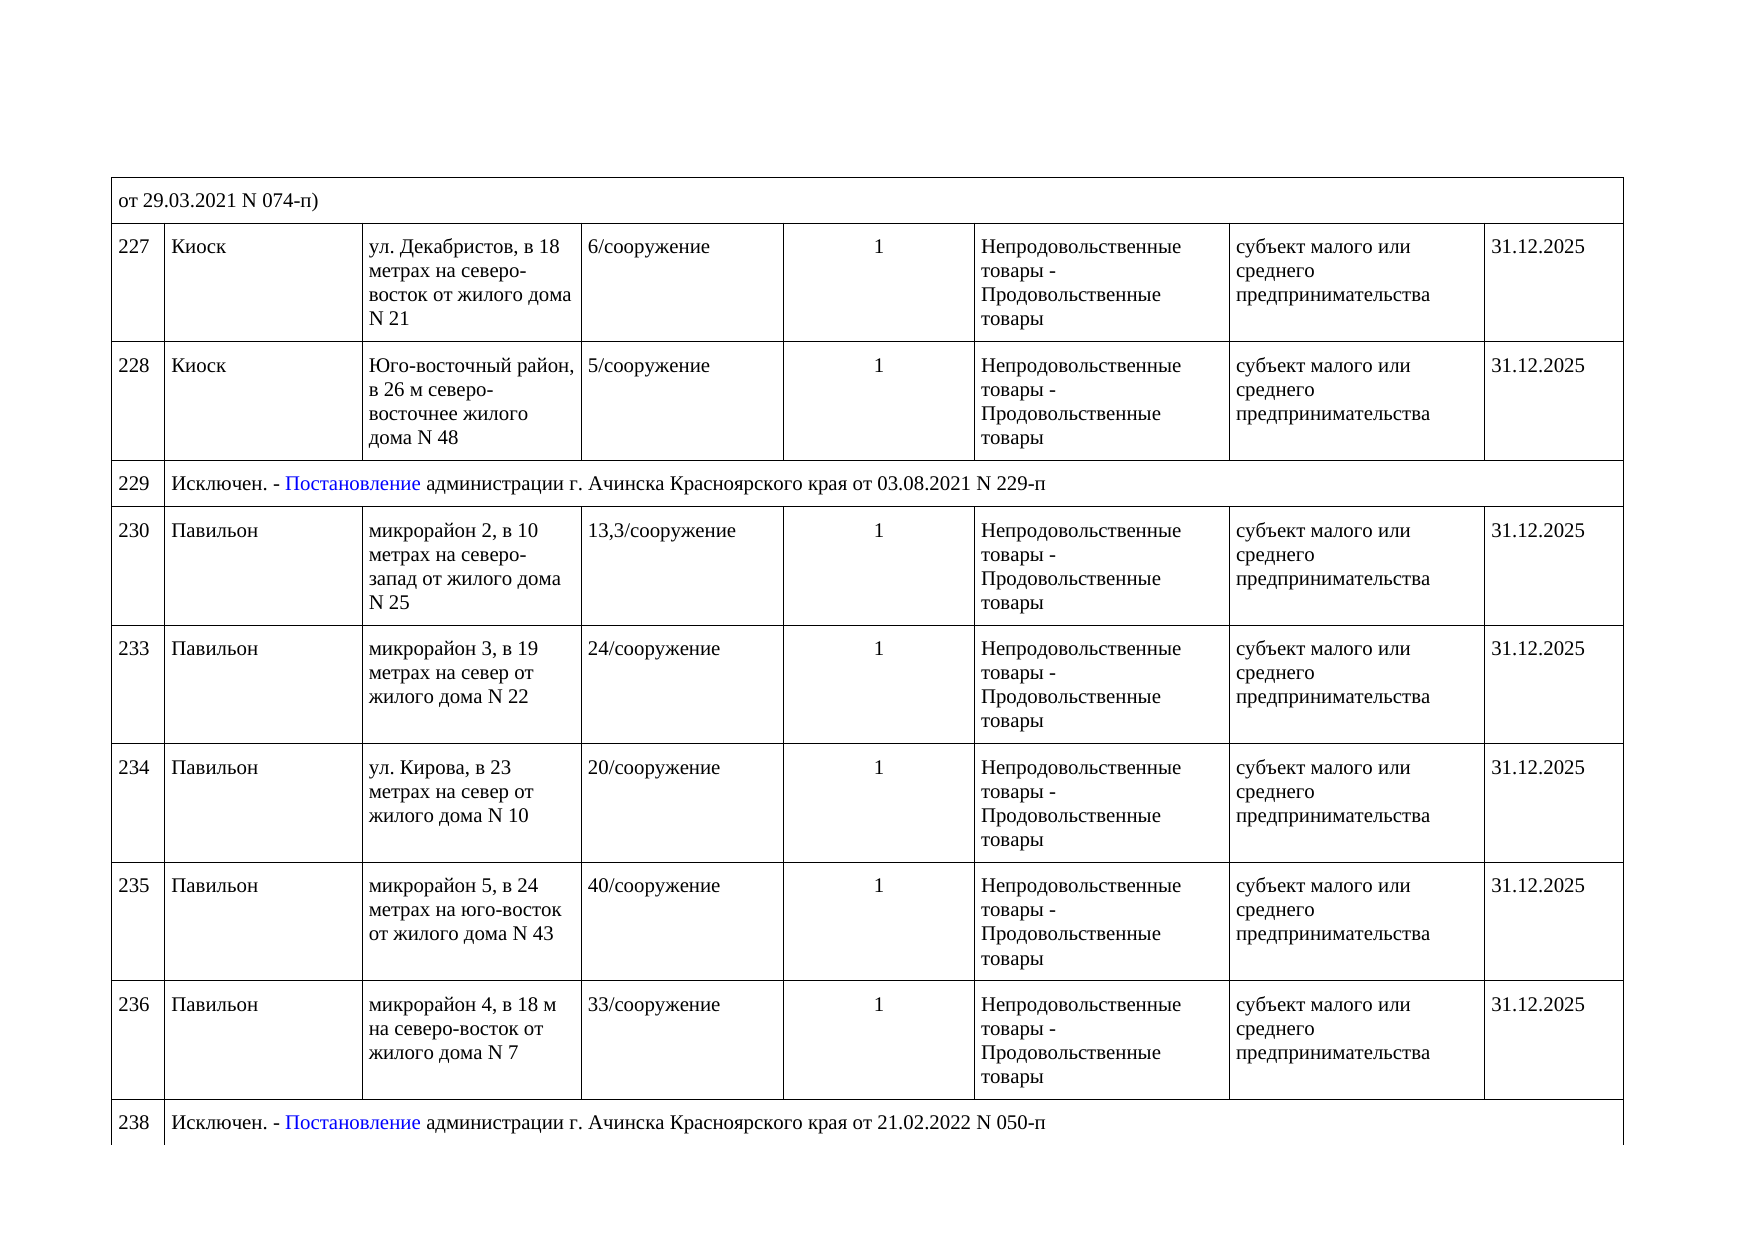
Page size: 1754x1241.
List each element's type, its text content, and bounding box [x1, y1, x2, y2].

table_cell 229 [112, 461, 164, 506]
table_cell 234 [112, 744, 164, 862]
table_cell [1230, 981, 1484, 1099]
table_cell 31.12.2025 [1485, 507, 1623, 624]
table_cell Павильон [165, 981, 362, 1099]
table_cell 31.12.2025 [1485, 744, 1623, 862]
table_cell 31.12.2025 [1485, 863, 1623, 980]
table_cell 40/сооружение [582, 863, 783, 980]
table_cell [112, 178, 1623, 222]
table_cell 31.12.2025 [1485, 342, 1623, 459]
table_cell 235 [112, 863, 164, 980]
table_cell 24/сооружение [582, 626, 783, 743]
table_cell 1 [784, 224, 974, 341]
table_cell Киоск [165, 342, 362, 459]
table_cell 6/сооружение [582, 224, 783, 341]
table_cell 1 [784, 744, 974, 862]
table_cell Непродовольственные товары - Продовольственные товары [975, 744, 1229, 862]
table_cell Павильон [165, 744, 362, 862]
table_cell субъект малого или среднего предпринимательства [1230, 626, 1484, 743]
table_cell 1 [784, 863, 974, 980]
table_cell ул. Кирова, в 23 метрах на север от жилого дома N 10 [363, 744, 581, 862]
table_cell Киоск [165, 224, 362, 341]
table_cell 31.12.2025 [1485, 626, 1623, 743]
table_cell субъект малого или среднего предпринимательства [1230, 744, 1484, 862]
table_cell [975, 981, 1229, 1099]
table_cell 1 [784, 507, 974, 624]
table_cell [975, 224, 1229, 341]
table_cell Исключен. - Постановление администрации г. Ачинска Красноярского края от 03.08.2021 N 229-п [165, 461, 1623, 506]
table_cell 238 [112, 1100, 164, 1145]
table_cell 227 [112, 224, 164, 341]
table_cell 236 [112, 981, 164, 1099]
table_cell 31.12.2025 [1485, 981, 1623, 1099]
table_cell субъект малого или среднего предпринимательства [1230, 863, 1484, 980]
table_cell Павильон [165, 863, 362, 980]
table_cell микрорайон 4, в 18 м на северо-восток от жилого дома N 7 [363, 981, 581, 1099]
table_cell микрорайон 3, в 19 метрах на север от жилого дома N 22 [363, 626, 581, 743]
table_cell ул. Декабристов, в 18 метрах на северо-восток от жилого дома N 21 [363, 224, 581, 341]
table_cell Павильон [165, 507, 362, 624]
table_cell микрорайон 5, в 24 метрах на юго-восток от жилого дома N 43 [363, 863, 581, 980]
table_cell 13,3/сооружение [582, 507, 783, 624]
table_cell 233 [112, 626, 164, 743]
table_cell субъект малого или среднего предпринимательства [1230, 507, 1484, 624]
table_cell 230 [112, 507, 164, 624]
table_cell 33/сооружение [582, 981, 783, 1099]
table_cell субъект малого или среднего предпринимательства [1230, 342, 1484, 459]
table_cell 1 [784, 981, 974, 1099]
table_cell 1 [784, 626, 974, 743]
table_cell Непродовольственные товары - Продовольственные товары [975, 626, 1229, 743]
table_cell Павильон [165, 626, 362, 743]
table_cell Непродовольственные товары - Продовольственные товары [975, 863, 1229, 980]
table_cell 5/сооружение [582, 342, 783, 459]
table_cell Непродовольственные товары - Продовольственные товары [975, 342, 1229, 459]
table_cell микрорайон 2, в 10 метрах на северо-запад от жилого дома N 25 [363, 507, 581, 624]
table_cell Непродовольственные товары - Продовольственные товары [975, 507, 1229, 624]
table_cell Юго-восточный район, в 26 м северо-восточнее жилого дома N 48 [363, 342, 581, 459]
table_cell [1230, 224, 1484, 341]
table_cell Исключен. - Постановление администрации г. Ачинска Красноярского края от 21.02.2022 N 050-п [165, 1100, 1623, 1145]
table_cell 20/сооружение [582, 744, 783, 862]
table_cell 1 [784, 342, 974, 459]
table_cell 228 [112, 342, 164, 459]
table_cell 31.12.2025 [1485, 224, 1623, 341]
